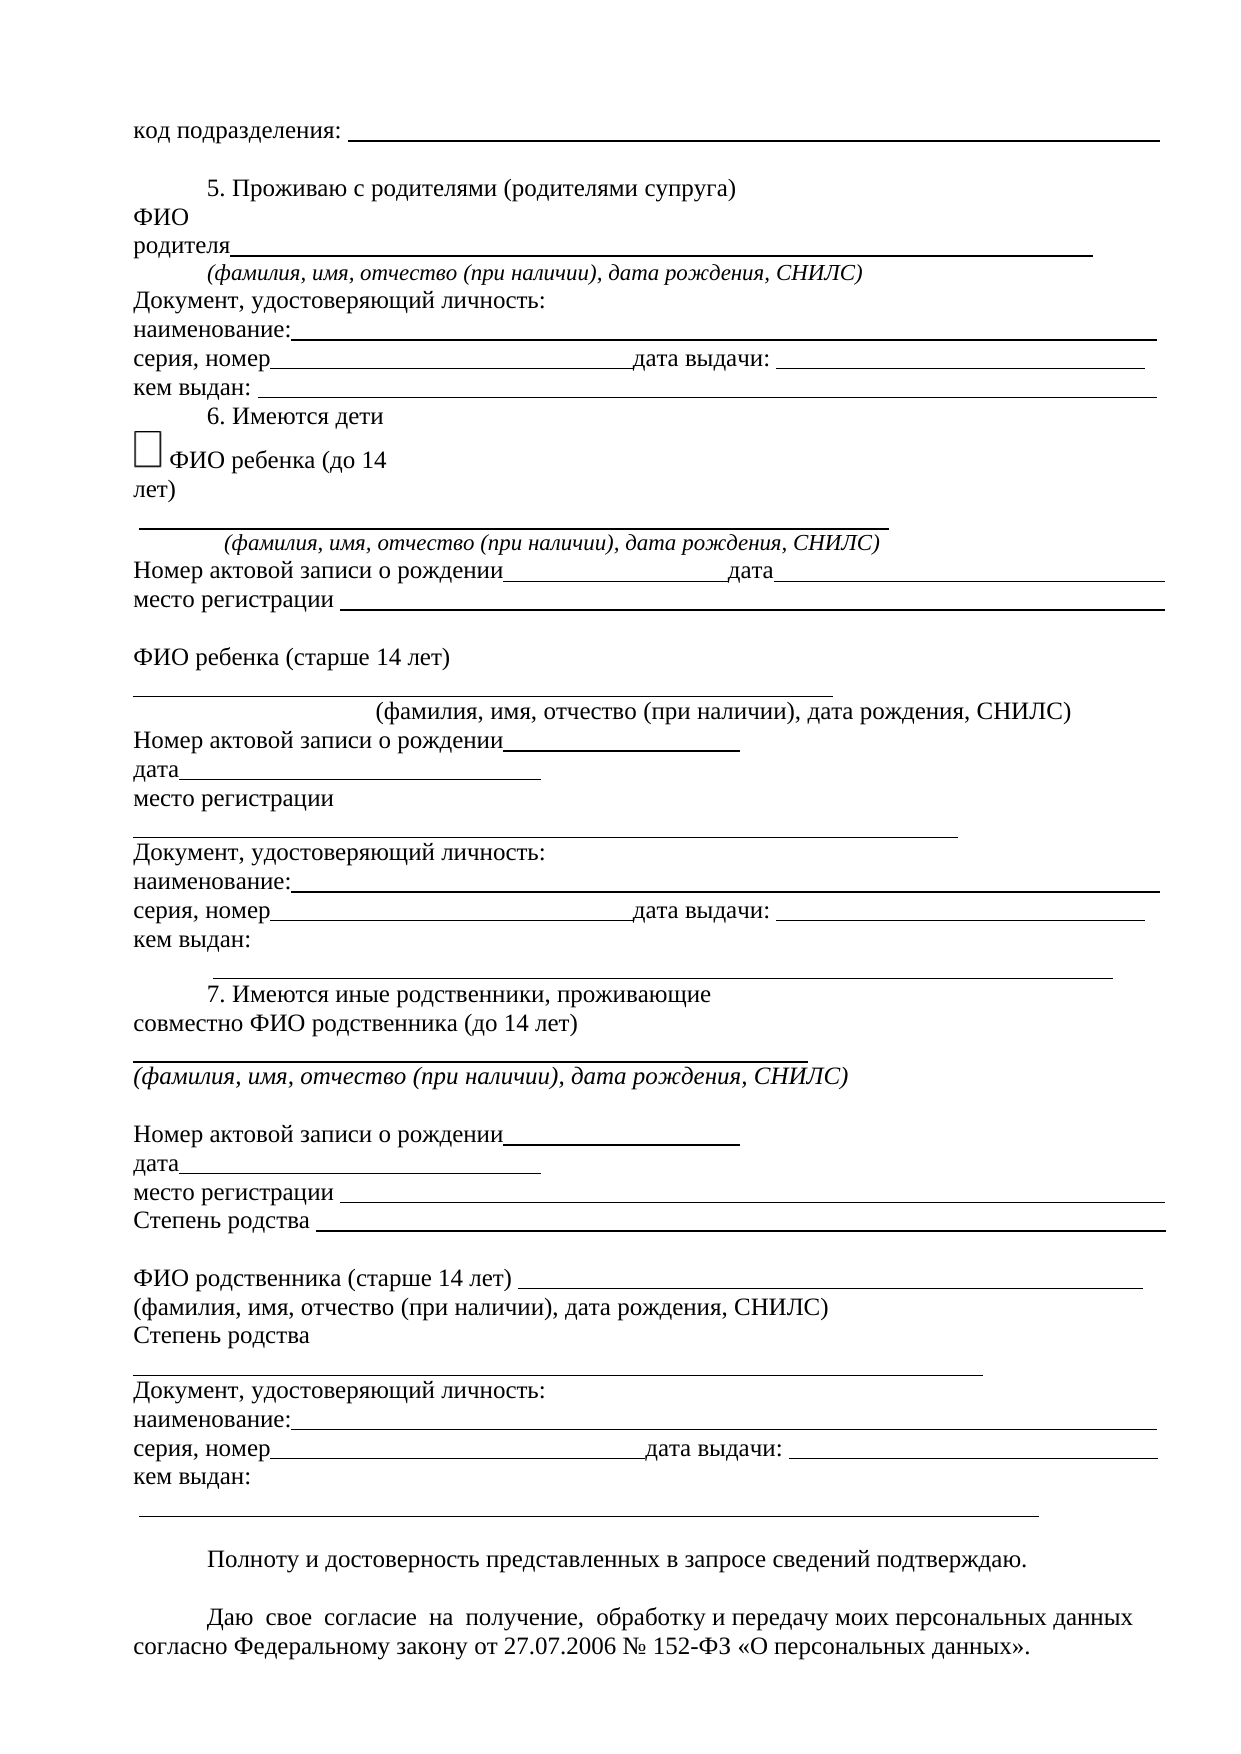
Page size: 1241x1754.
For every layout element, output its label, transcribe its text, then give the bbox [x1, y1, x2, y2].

text место регистрации [133, 1177, 1205, 1205]
text наименование: серия, номер дата выдачи: кем выдан: [133, 314, 1160, 401]
text Даю свое согласие на получение, обработку и передачу моих персональных данных согласно Федеральному закону от 27.07.2006 № 152-ФЗ «О персональных данных». [133, 1602, 1205, 1659]
list Имеются иные родственники, проживающие совместно ФИО родственника (до 14 лет) [133, 974, 828, 1037]
text ФИО [133, 202, 1205, 230]
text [207, 259, 1205, 286]
text Документ, удостоверяющий личность: [133, 1371, 1205, 1404]
text место регистрации [133, 783, 1205, 811]
text Документ, удостоверяющий личность: [133, 286, 1205, 314]
picture [133, 431, 163, 469]
text Степень родства [133, 1320, 1205, 1349]
text родителя [133, 230, 1205, 259]
text Документ, удостоверяющий личность: [133, 833, 1205, 866]
text Степень родства [133, 1205, 1205, 1234]
text Номер актовой записи о рождении дата [133, 1119, 741, 1177]
text Полноту и достоверность представленных в запросе сведений подтверждаю. [207, 1544, 1205, 1573]
text наименование: серия, номер дата выдачи: кем выдан: [133, 866, 1160, 952]
list Проживаю с родителями (родителями супруга) [207, 173, 1205, 202]
text (фамилия, имя, отчество (при наличии), дата рождения, СНИЛС) [133, 1057, 1205, 1090]
text (фамилия, имя, отчество (при наличии), дата рождения, СНИЛС) [224, 524, 1205, 556]
text ФИО родственника (старше 14 лет) (фамилия, имя, отчество (при наличии), дата рождения, СНИЛС) [133, 1263, 1143, 1320]
list Имеются дети ФИО ребенка (до 14 лет) [133, 401, 419, 503]
text Номер актовой записи о рождении дата место регистрации [133, 556, 1165, 613]
text ФИО ребенка (старше 14 лет) [133, 642, 1205, 671]
text код подразделения: [133, 115, 1205, 144]
text наименование: серия, номер дата выдачи: кем выдан: [133, 1404, 1160, 1490]
text (фамилия, имя, отчество (при наличии), дата рождения, СНИЛС) [375, 692, 1205, 725]
text Номер актовой записи о рождении дата [133, 725, 741, 783]
